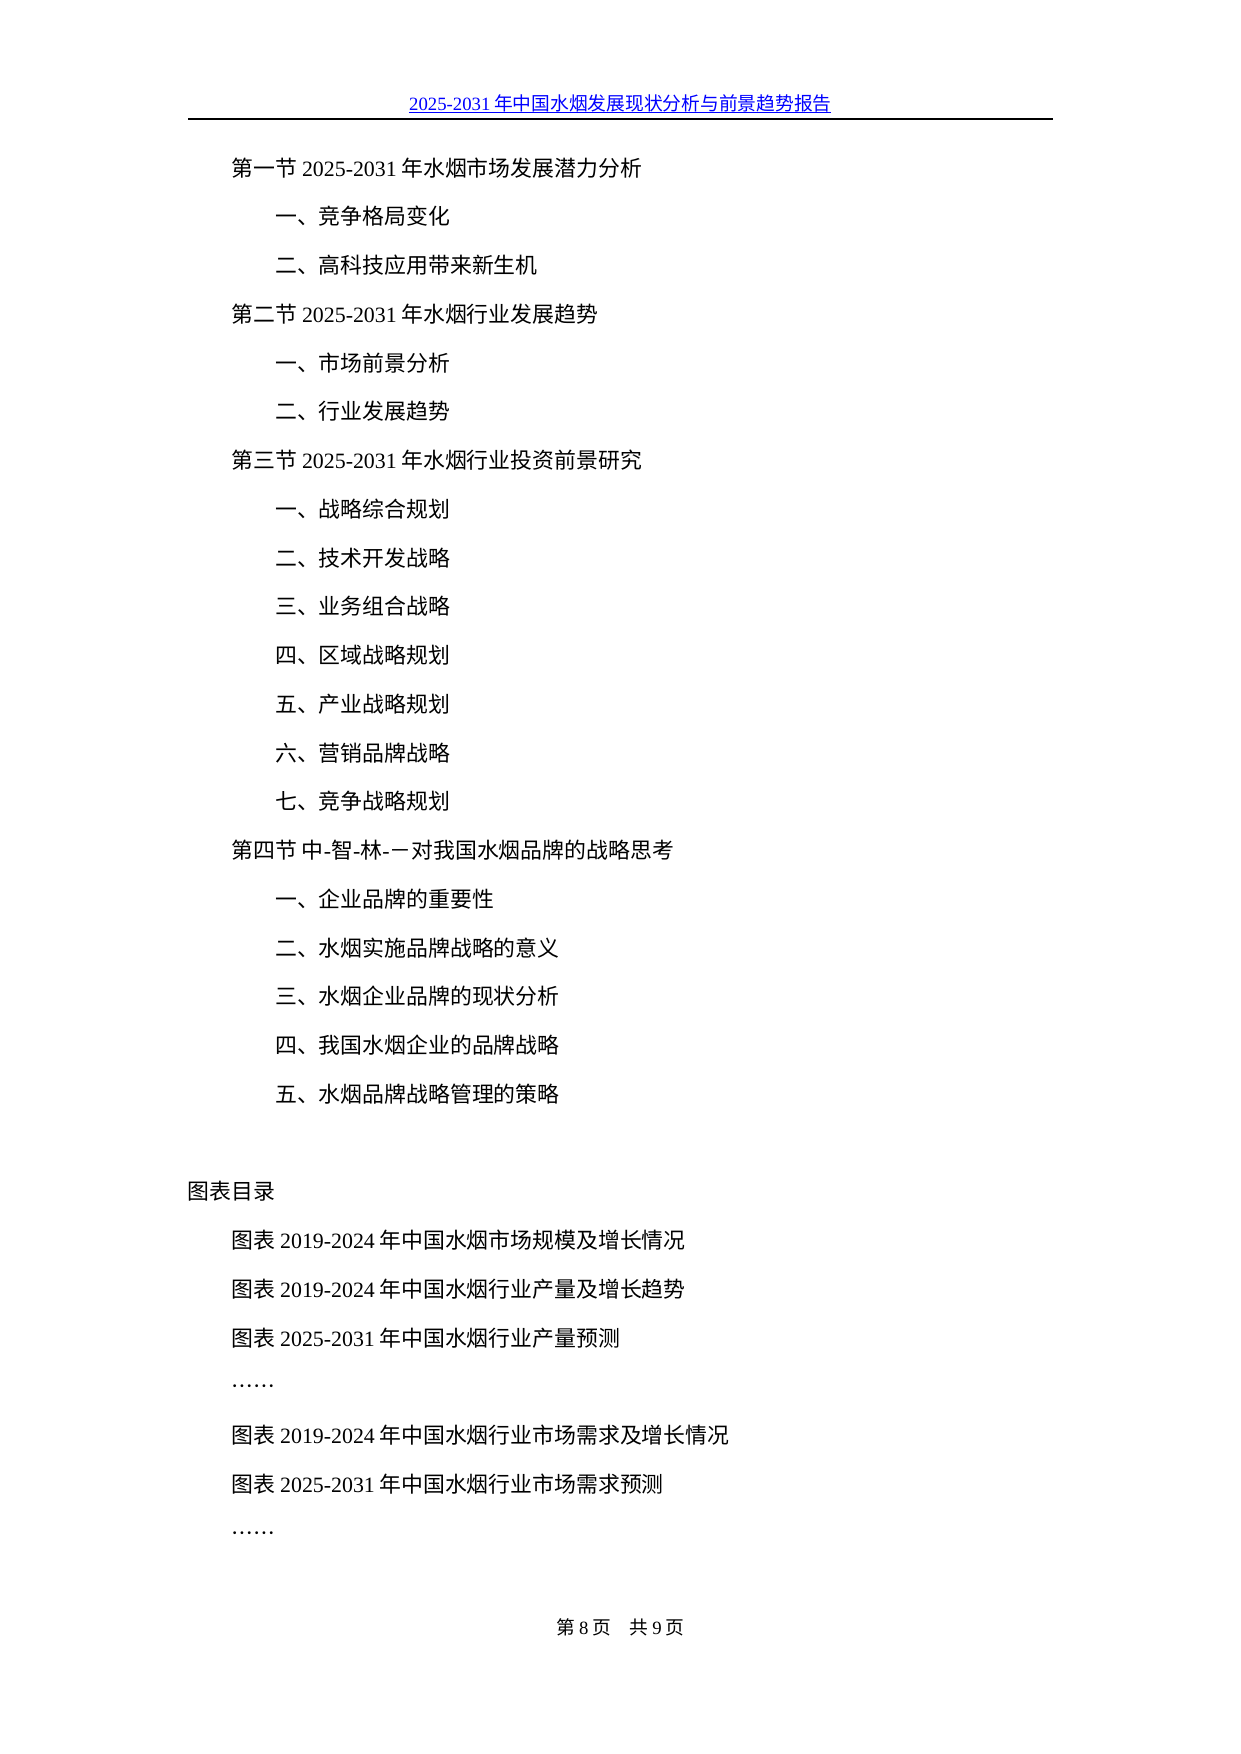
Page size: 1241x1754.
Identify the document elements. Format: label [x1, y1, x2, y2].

text [187, 150, 1053, 1548]
